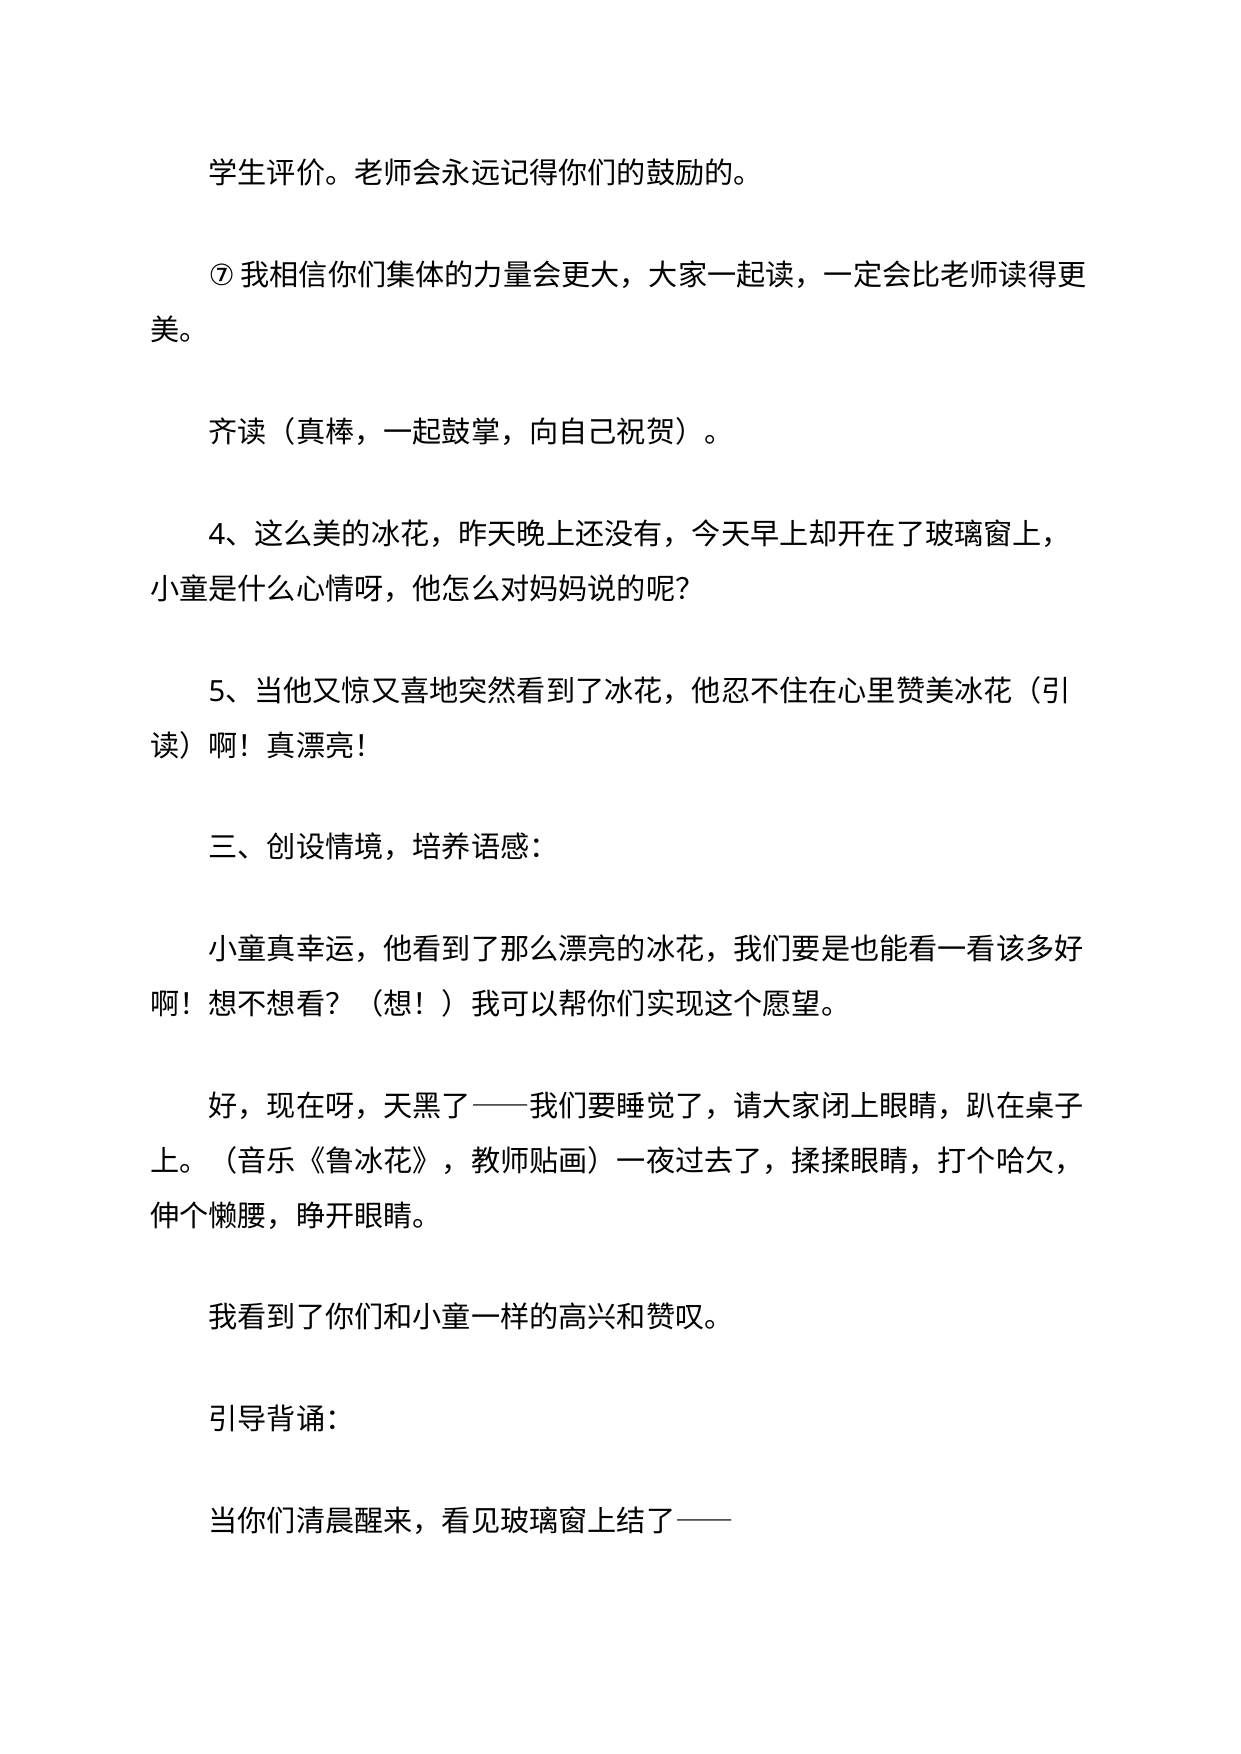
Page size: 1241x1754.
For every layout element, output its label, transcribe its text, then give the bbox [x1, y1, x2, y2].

text ⑦我相信你们集体的力量会更大，大家一起读，一定会比老师读得更美。 [150, 252, 1090, 349]
text 三、创设情境，培养语感： [150, 824, 1090, 866]
text 我看到了你们和小童一样的高兴和赞叹。 [150, 1294, 1090, 1336]
text 4、这么美的冰花，昨天晚上还没有，今天早上却开在了玻璃窗上，小童是什么心情呀，他怎么对妈妈说的呢？ [150, 510, 1090, 608]
text 5、当他又惊又喜地突然看到了冰花，他忍不住在心里赞美冰花（引读）啊！真漂亮！ [150, 667, 1090, 764]
text 当你们清晨醒来，看见玻璃窗上结了—— [150, 1497, 1090, 1540]
text 好，现在呀，天黑了——我们要睡觉了，请大家闭上眼睛，趴在桌子上。（音乐《鲁冰花》，教师贴画）一夜过去了，揉揉眼睛，打个哈欠，伸个懒腰，睁开眼睛。 [150, 1082, 1090, 1234]
text 学生评价。老师会永远记得你们的鼓励的。 [150, 150, 1090, 192]
text 齐读（真棒，一起鼓掌，向自己祝贺）。 [150, 408, 1090, 451]
text 引导背诵： [150, 1396, 1090, 1438]
text 小童真幸运，他看到了那么漂亮的冰花，我们要是也能看一看该多好啊！想不想看？（想！）我可以帮你们实现这个愿望。 [150, 926, 1090, 1023]
